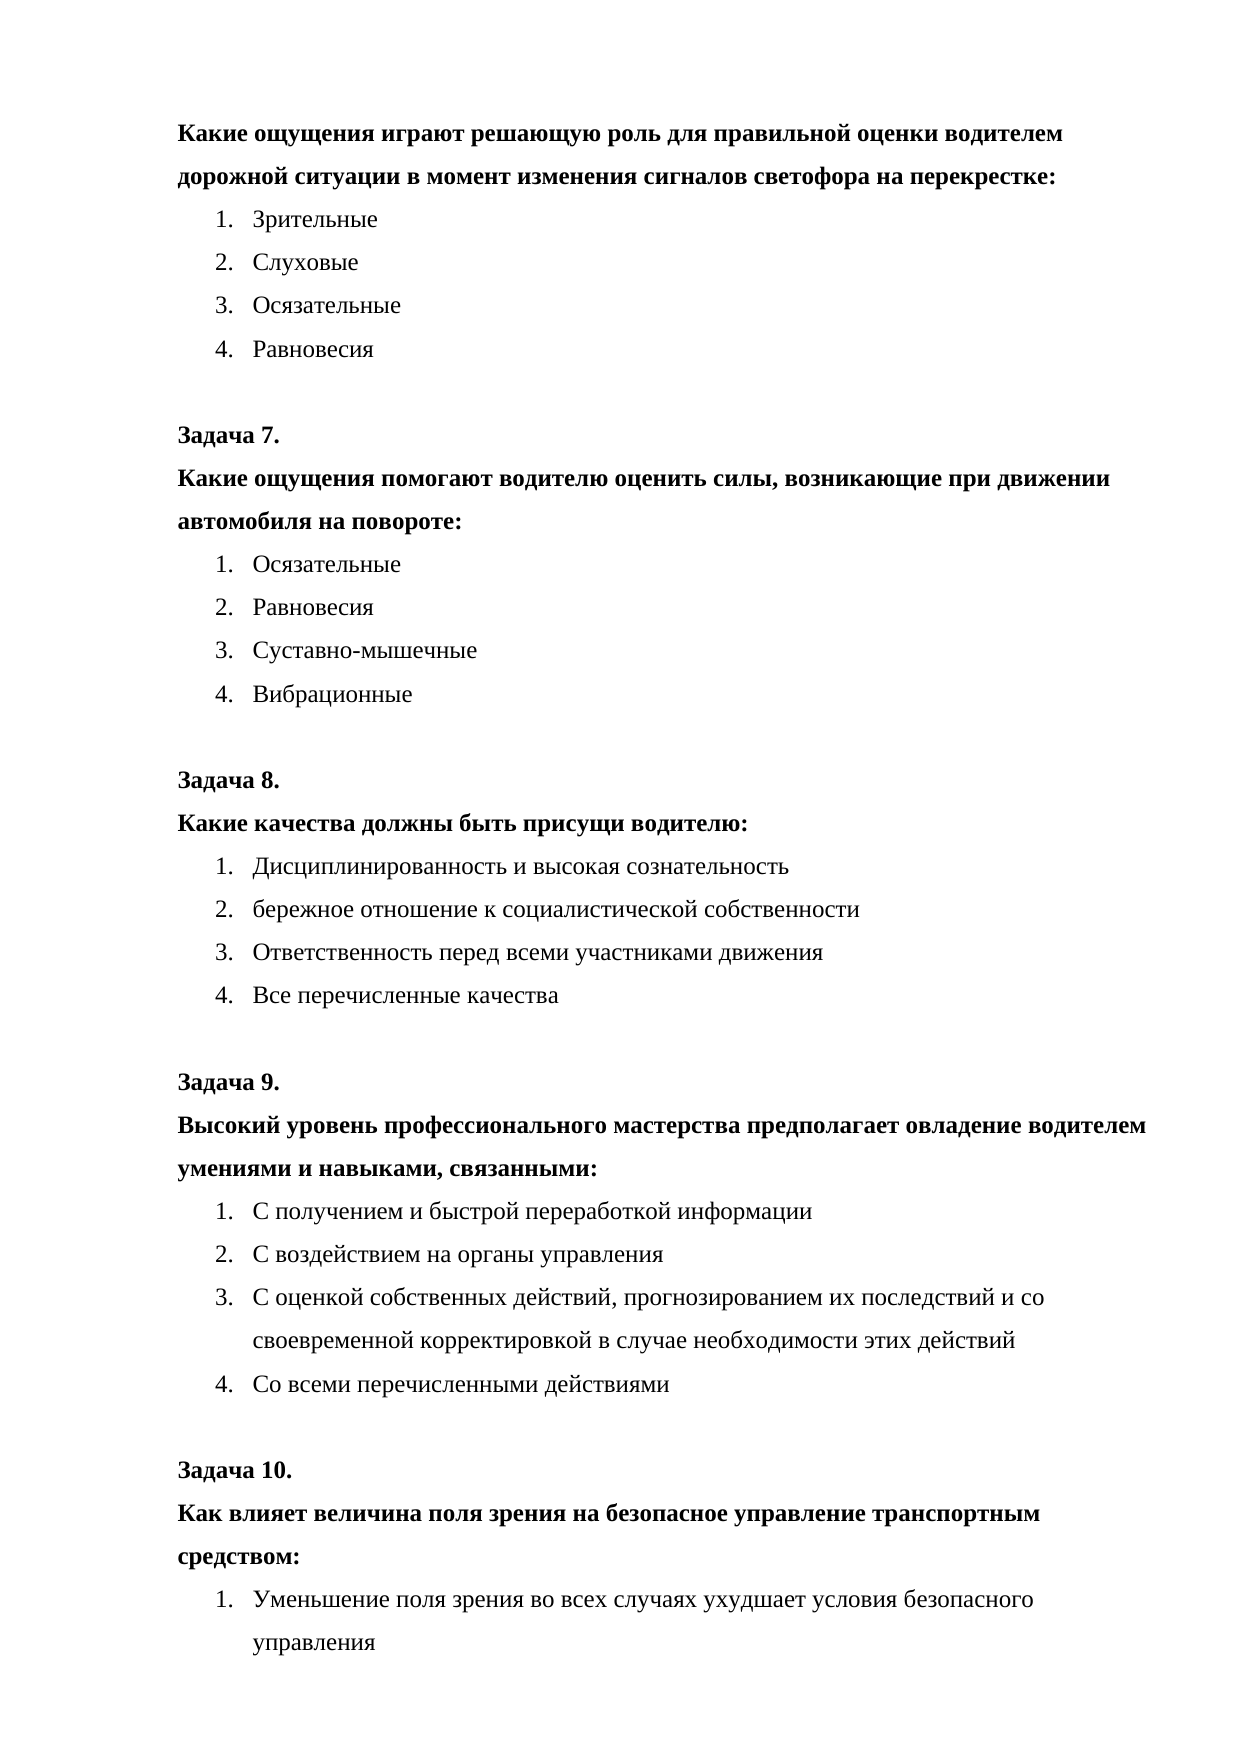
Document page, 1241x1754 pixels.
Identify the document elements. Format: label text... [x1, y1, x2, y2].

text Какие ощущения играют решающую роль для правильной оценки водителем дорожной ситуации в момент изменения сигналов светофора на перекрестке: [177, 118, 1152, 190]
list Осязательные [215, 549, 1152, 578]
list бережное отношение к социалистической собственности [215, 894, 1152, 923]
list С оценкой собственных действий, прогнозированием их последствий и со своевременной корректировкой в случае необходимости этих действий [215, 1282, 1152, 1354]
text Высокий уровень профессионального мастерства предполагает овладение водителем умениями и навыками, связанными: [177, 1110, 1152, 1182]
text Задача 9. [177, 1067, 1152, 1096]
text Задача 10. [177, 1455, 1152, 1484]
text Какие качества должны быть присущи водителю: [177, 808, 1152, 837]
text Какие ощущения помогают водителю оценить силы, возникающие при движении автомобиля на повороте: [177, 463, 1152, 535]
list Вибрационные [215, 679, 1152, 707]
list Уменьшение поля зрения во всех случаях ухудшает условия безопасного управления [215, 1584, 1152, 1656]
list Слуховые [215, 247, 1152, 276]
text Задача 8. [177, 765, 1152, 794]
list Равновесия [215, 334, 1152, 362]
list С воздействием на органы управления [215, 1239, 1152, 1268]
text Как влияет величина поля зрения на безопасное управление транспортным средством: [177, 1498, 1152, 1570]
list Зрительные [215, 204, 1152, 233]
list Суставно-мышечные [215, 636, 1152, 664]
list Осязательные [215, 291, 1152, 319]
text Задача 7. [177, 420, 1152, 449]
list Дисциплинированность и высокая сознательность [215, 851, 1152, 880]
list Со всеми перечисленными действиями [215, 1369, 1152, 1397]
list Ответственность перед всеми участниками движения [215, 937, 1152, 966]
list Равновесия [215, 592, 1152, 621]
list С получением и быстрой переработкой информации [215, 1196, 1152, 1225]
list Все перечисленные качества [215, 981, 1152, 1009]
